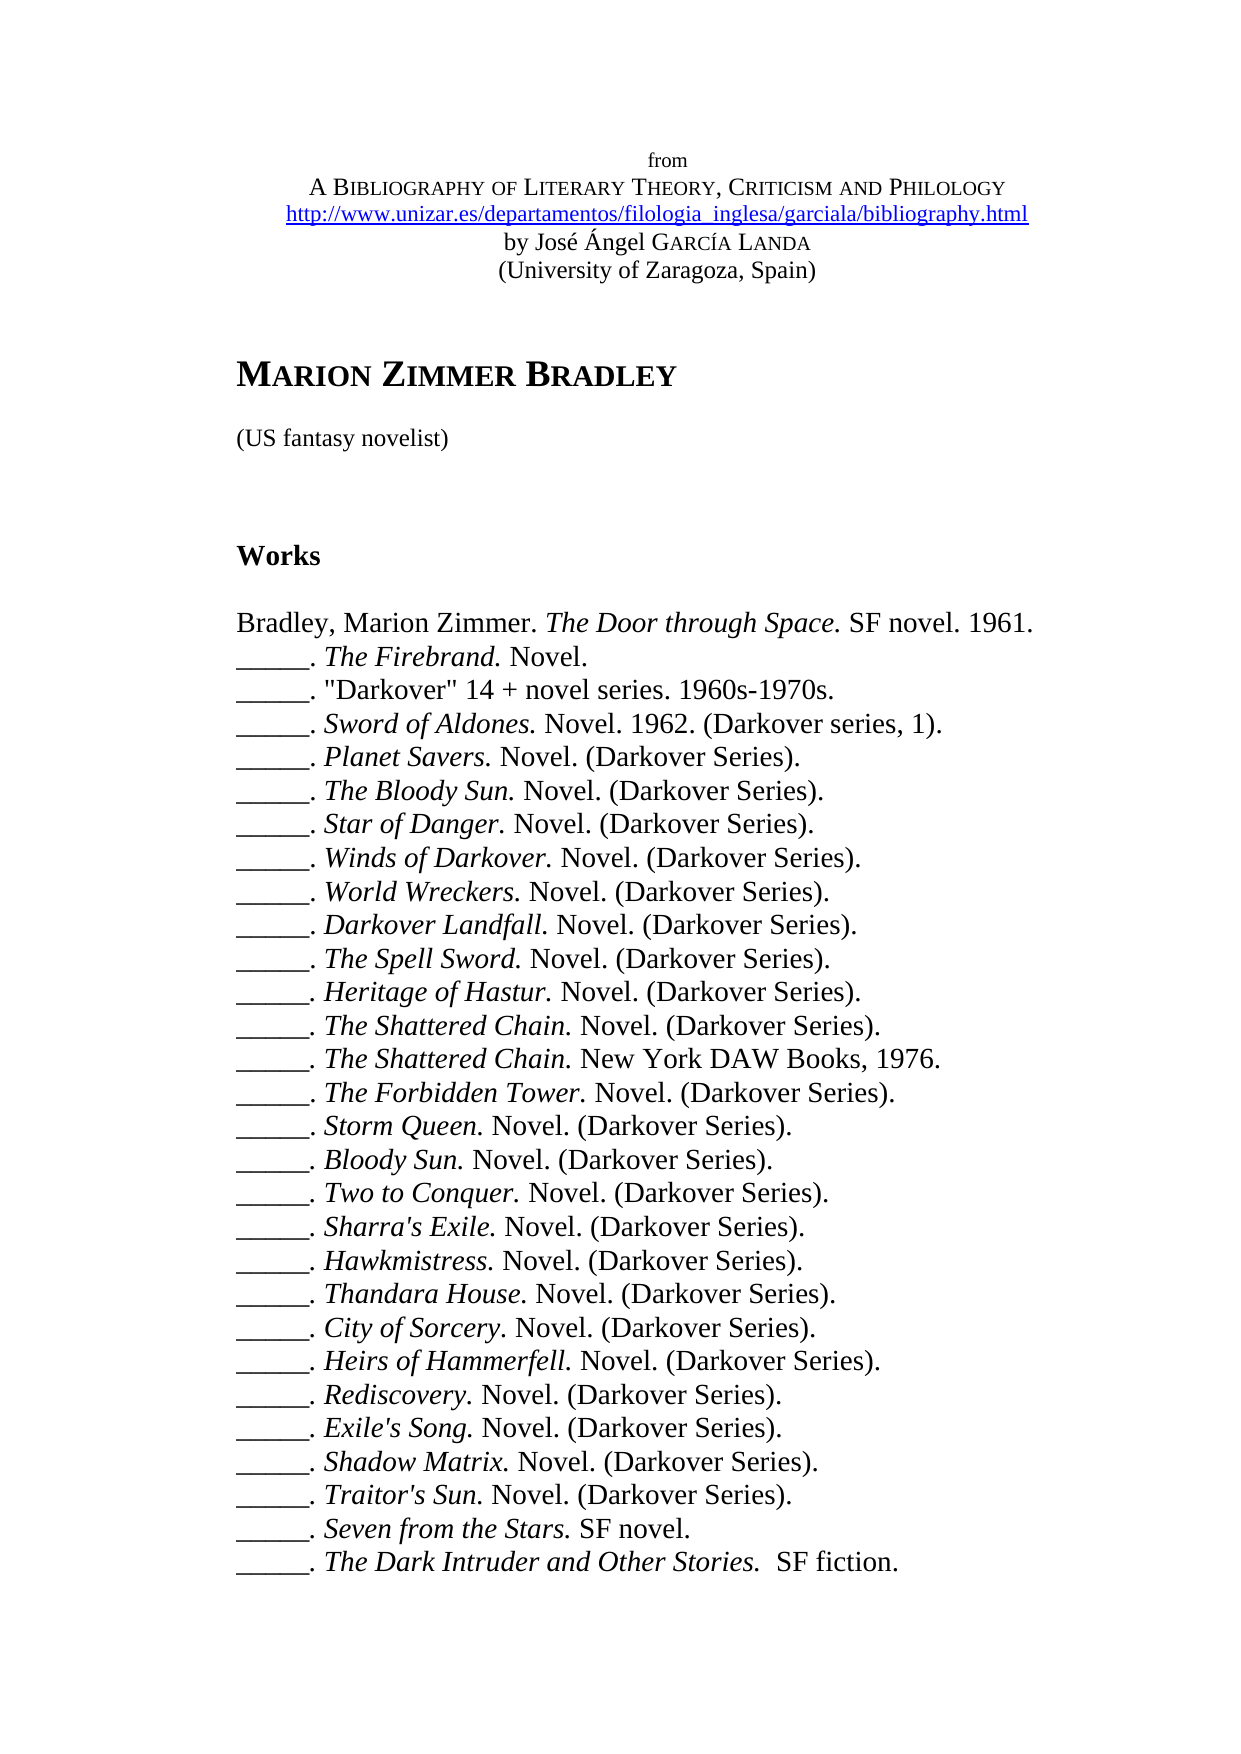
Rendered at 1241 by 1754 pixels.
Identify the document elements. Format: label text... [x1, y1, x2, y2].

text _____. Winds of Darkover. Novel. (Darkover Series). [236, 840, 1078, 874]
text _____. The Firebrand. Novel. [236, 639, 1078, 672]
text _____. The Forbidden Tower. Novel. (Darkover Series). [236, 1075, 1078, 1108]
text by José Ángel García Landa [236, 227, 1078, 256]
text _____. Hawkmistress. Novel. (Darkover Series). [236, 1243, 1078, 1276]
text A Bibliography of Literary Theory, Criticism and Philology [236, 172, 1078, 200]
text Bradley, Marion Zimmer. The Door through Space. SF novel. 1961. [236, 605, 1078, 639]
text _____. Two to Conquer. Novel. (Darkover Series). [236, 1176, 1078, 1209]
text _____. Heritage of Hastur. Novel. (Darkover Series). [236, 974, 1078, 1008]
text _____. Storm Queen. Novel. (Darkover Series). [236, 1108, 1078, 1142]
text _____. The Spell Sword. Novel. (Darkover Series). [236, 941, 1078, 974]
text _____. Thandara House. Novel. (Darkover Series). [236, 1276, 1078, 1310]
text _____. The Dark Intruder and Other Stories. SF fiction. [236, 1544, 1078, 1578]
text _____. City of Sorcery. Novel. (Darkover Series). [236, 1310, 1078, 1343]
text from [236, 148, 1078, 172]
text _____. Shadow Matrix. Novel. (Darkover Series). [236, 1444, 1078, 1477]
text Works [236, 538, 1078, 572]
text _____. Sharra's Exile. Novel. (Darkover Series). [236, 1209, 1078, 1243]
text _____. The Shattered Chain. Novel. (Darkover Series). [236, 1008, 1078, 1041]
text _____. Planet Savers. Novel. (Darkover Series). [236, 739, 1078, 773]
text _____. Bloody Sun. Novel. (Darkover Series). [236, 1142, 1078, 1176]
text _____. Star of Danger. Novel. (Darkover Series). [236, 807, 1078, 840]
text _____. "Darkover" 14 + novel series. 1960s-1970s. [236, 672, 1078, 706]
text _____. World Wreckers. Novel. (Darkover Series). [236, 874, 1078, 907]
text _____. Rediscovery. Novel. (Darkover Series). [236, 1377, 1078, 1410]
text http://www.unizar.es/departamentos/filologia_inglesa/garciala/bibliography.html [236, 200, 1078, 227]
text _____. Traitor's Sun. Novel. (Darkover Series). [236, 1477, 1078, 1511]
text (University of Zaragoza, Spain) [236, 256, 1078, 284]
text _____. Darkover Landfall. Novel. (Darkover Series). [236, 907, 1078, 941]
text _____. The Bloody Sun. Novel. (Darkover Series). [236, 773, 1078, 807]
text _____. Exile's Song. Novel. (Darkover Series). [236, 1410, 1078, 1444]
text (US fantasy novelist) [236, 423, 1078, 452]
text _____. Sword of Aldones. Novel. 1962. (Darkover series, 1). [236, 706, 1078, 739]
text _____. Heirs of Hammerfell. Novel. (Darkover Series). [236, 1343, 1078, 1377]
text _____. The Shattered Chain. New York DAW Books, 1976. [236, 1041, 1078, 1075]
text Marion Zimmer Bradley [236, 351, 1078, 394]
text _____. Seven from the Stars. SF novel. [236, 1511, 1078, 1544]
